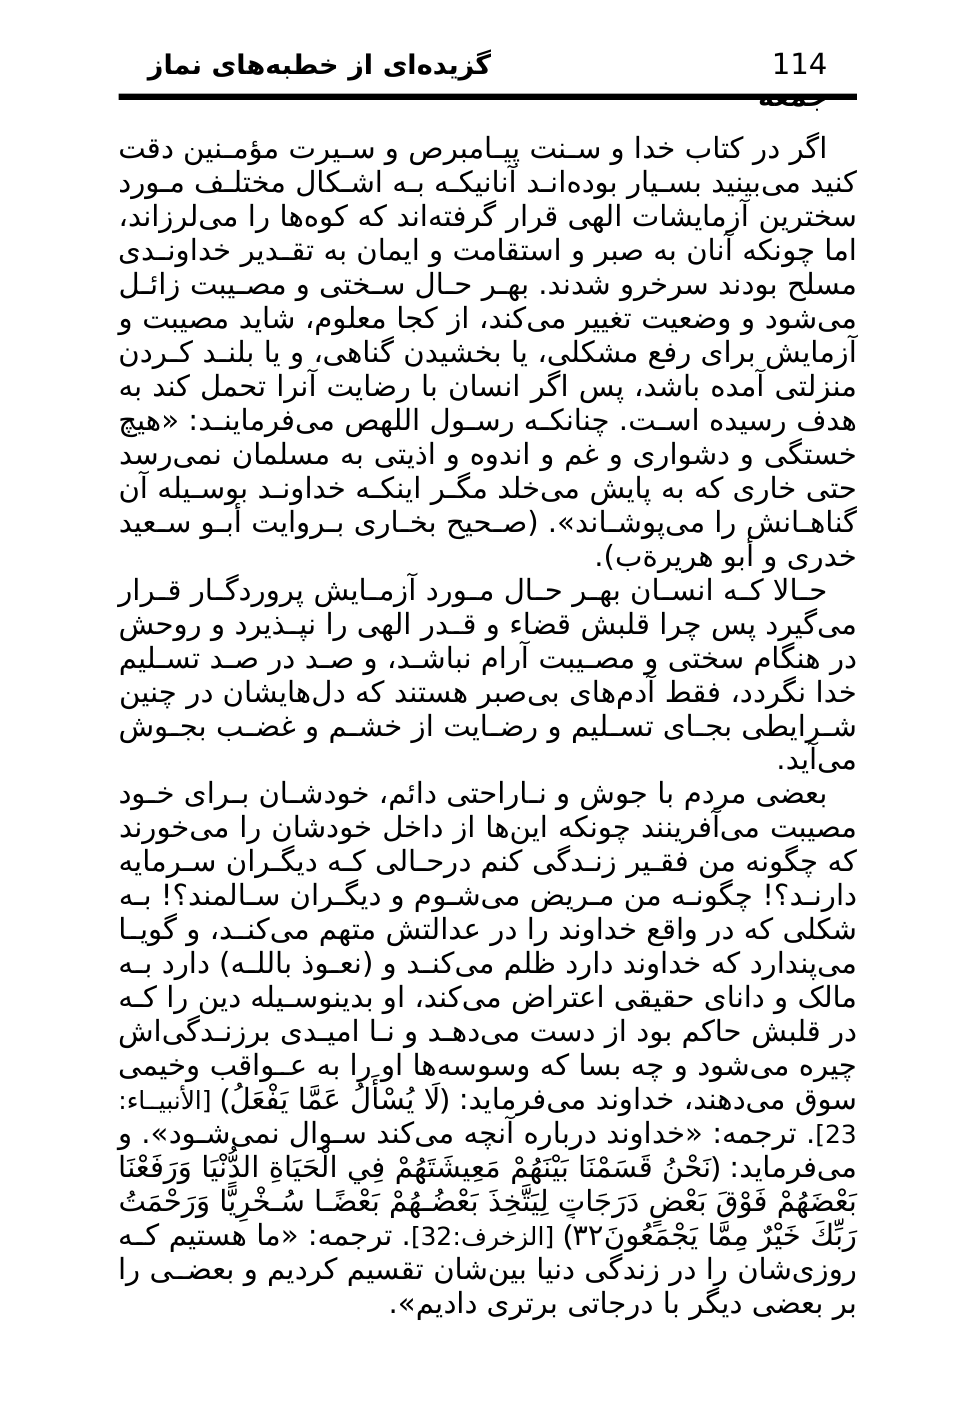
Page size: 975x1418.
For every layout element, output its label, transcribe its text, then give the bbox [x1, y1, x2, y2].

text حالا که انسان بهر حال مورد آزمایش پروردگار قرار مى‌گیرد پس چرا قلبش قضاء و قدر الهى را نپذیرد و روحش در هنگام سختى و مصیبت آرام نباشد، و صد در صد تسلیم خدا نگردد، فقط آدم‌هاى بى‌صبر هستند که دل‌هایشان در چنین شرایطى بجاى تسلیم و رضایت از خشم و غضب بجوش مى‌آید. [118, 573, 857, 777]
text بعضى مردم با جوش و ناراحتى دائم، خودشان براى خود مصیبت مى‌آفرینند چونکه این‌ها از داخل خودشان را مى‌خورند که چگونه من فقیر زندگى کنم درحالى که دیگران سرمایه دارند؟! چگونه من مریض مى‌شوم و دیگران سالمند؟! به شکلى که در واقع خداوند را در عدالتش متهم مى‌کند، و گویا مى‌پندارد که خداوند دارد ظلم مى‌کند و (نعوذ بالله) دارد به مالک و داناى حقیقى اعتراض مى‌کند، او بدینوسیله دین را که در قلبش حاکم بود از دست مى‌دهد و نا امیدى برزندگى‌اش چیره مى‌شود و چه بسا که وسوسه‌ها او را به عواقب وخیمى سوق مى‌دهند، خداوند مى‌فرماید: ﴿لَا يُسْأَلُ عَمَّا يَفْعَلُ﴾ [الأنبیاء: 23]. ترجمه: «خداوند درباره آنچه مى‌کند سوال نمى‌شود». و مى‌فرماید: ﴿نَحْنُ قَسَمْنَا بَيْنَهُمْ مَعِيشَتَهُمْ فِي الْحَيَاةِ الدُّنْيَا وَرَفَعْنَا بَعْضَهُمْ فَوْقَ بَعْضٍ دَرَجَاتٍ لِيَتَّخِذَ بَعْضُهُمْ بَعْضًا سُخْرِيًّا وَرَحْمَتُ رَبِّكَ خَيْرٌ مِمَّا يَجْمَعُونَ٣٢﴾ [الزخرف:32]. ترجمه: «ما هستیم که روزى‌شان را در زندگى دنیا بین‌شان تقسیم کردیم و بعضى را بر بعضى دیگر با درجاتى برترى دادیم». [118, 777, 857, 1320]
text اگر در کتاب خدا و سنت پیامبرص و سیرت مؤمنین دقت کنید مى‌بینید بسیار بوده‌اند آنانیکه به اشکال مختلف مورد سخترین آزمایشات الهى قرار گرفته‌اند که کوه‌ها را مى‌لرزاند، اما چونکه آنان به صبر و استقامت و ایمان به تقدیر خداوندى مسلح بودند سرخرو شدند. بهر حال سختى و مصیبت زائل مى‌شود و وضعیت تغییر مى‌کند، از کجا معلوم، شاید مصیبت و آزمایش براى رفع مشکلى، یا بخشیدن گناهى، و یا بلند کردن منزلتى آمده باشد، پس اگر انسان با رضایت آنرا تحمل کند به هدف رسیده است. چنانکه رسول اللهص مى‌فرمایند: «هیچ خستگى و دشوارى و غم و اندوه و اذیتى به مسلمان نمى‌رسد حتى خارى که به پایش مى‌خلد مگر اینکه خداوند بوسیله آن گناهانش را مى‌پوشاند». (صحیح بخارى بروایت أبو سعید خدرى و أبو هریرةب). [118, 132, 857, 573]
